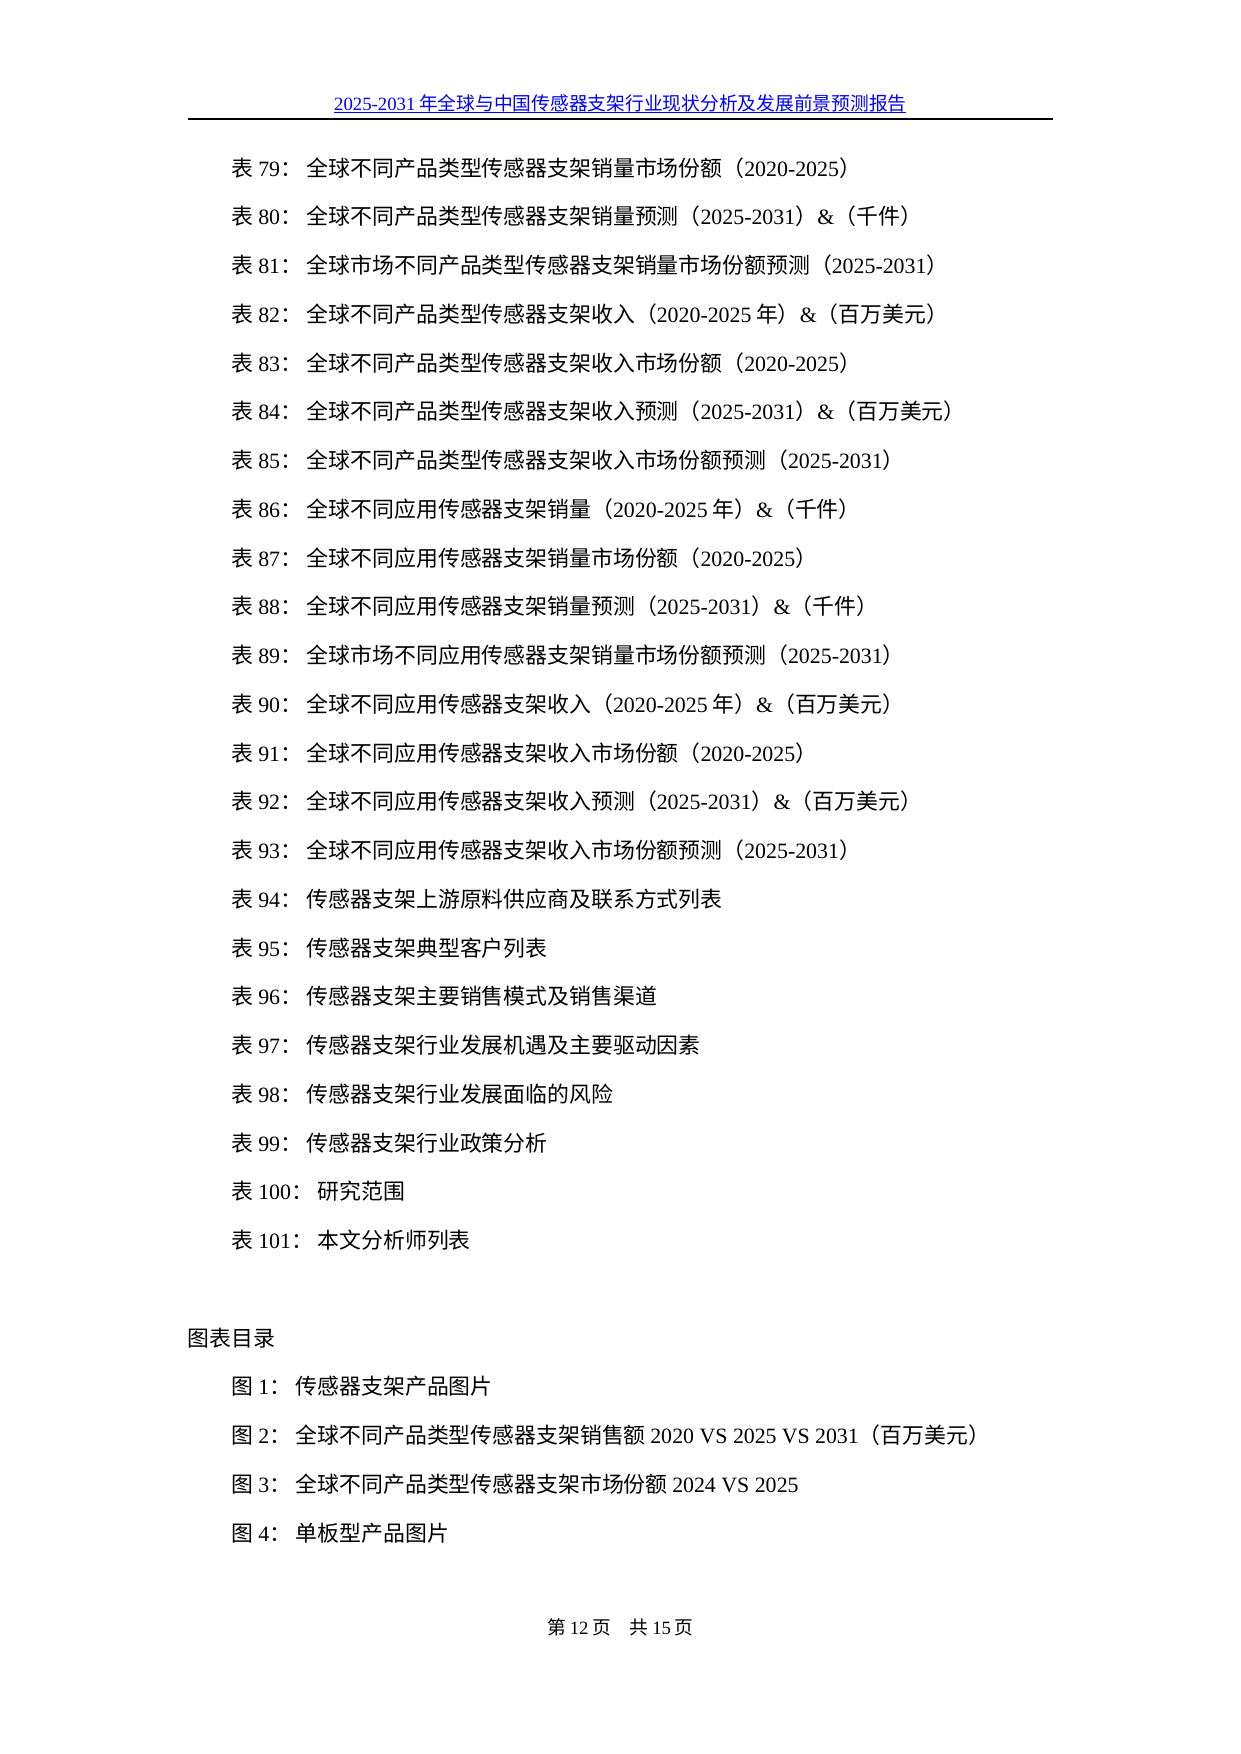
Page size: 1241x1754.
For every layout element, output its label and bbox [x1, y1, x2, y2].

text [187, 150, 1053, 1548]
